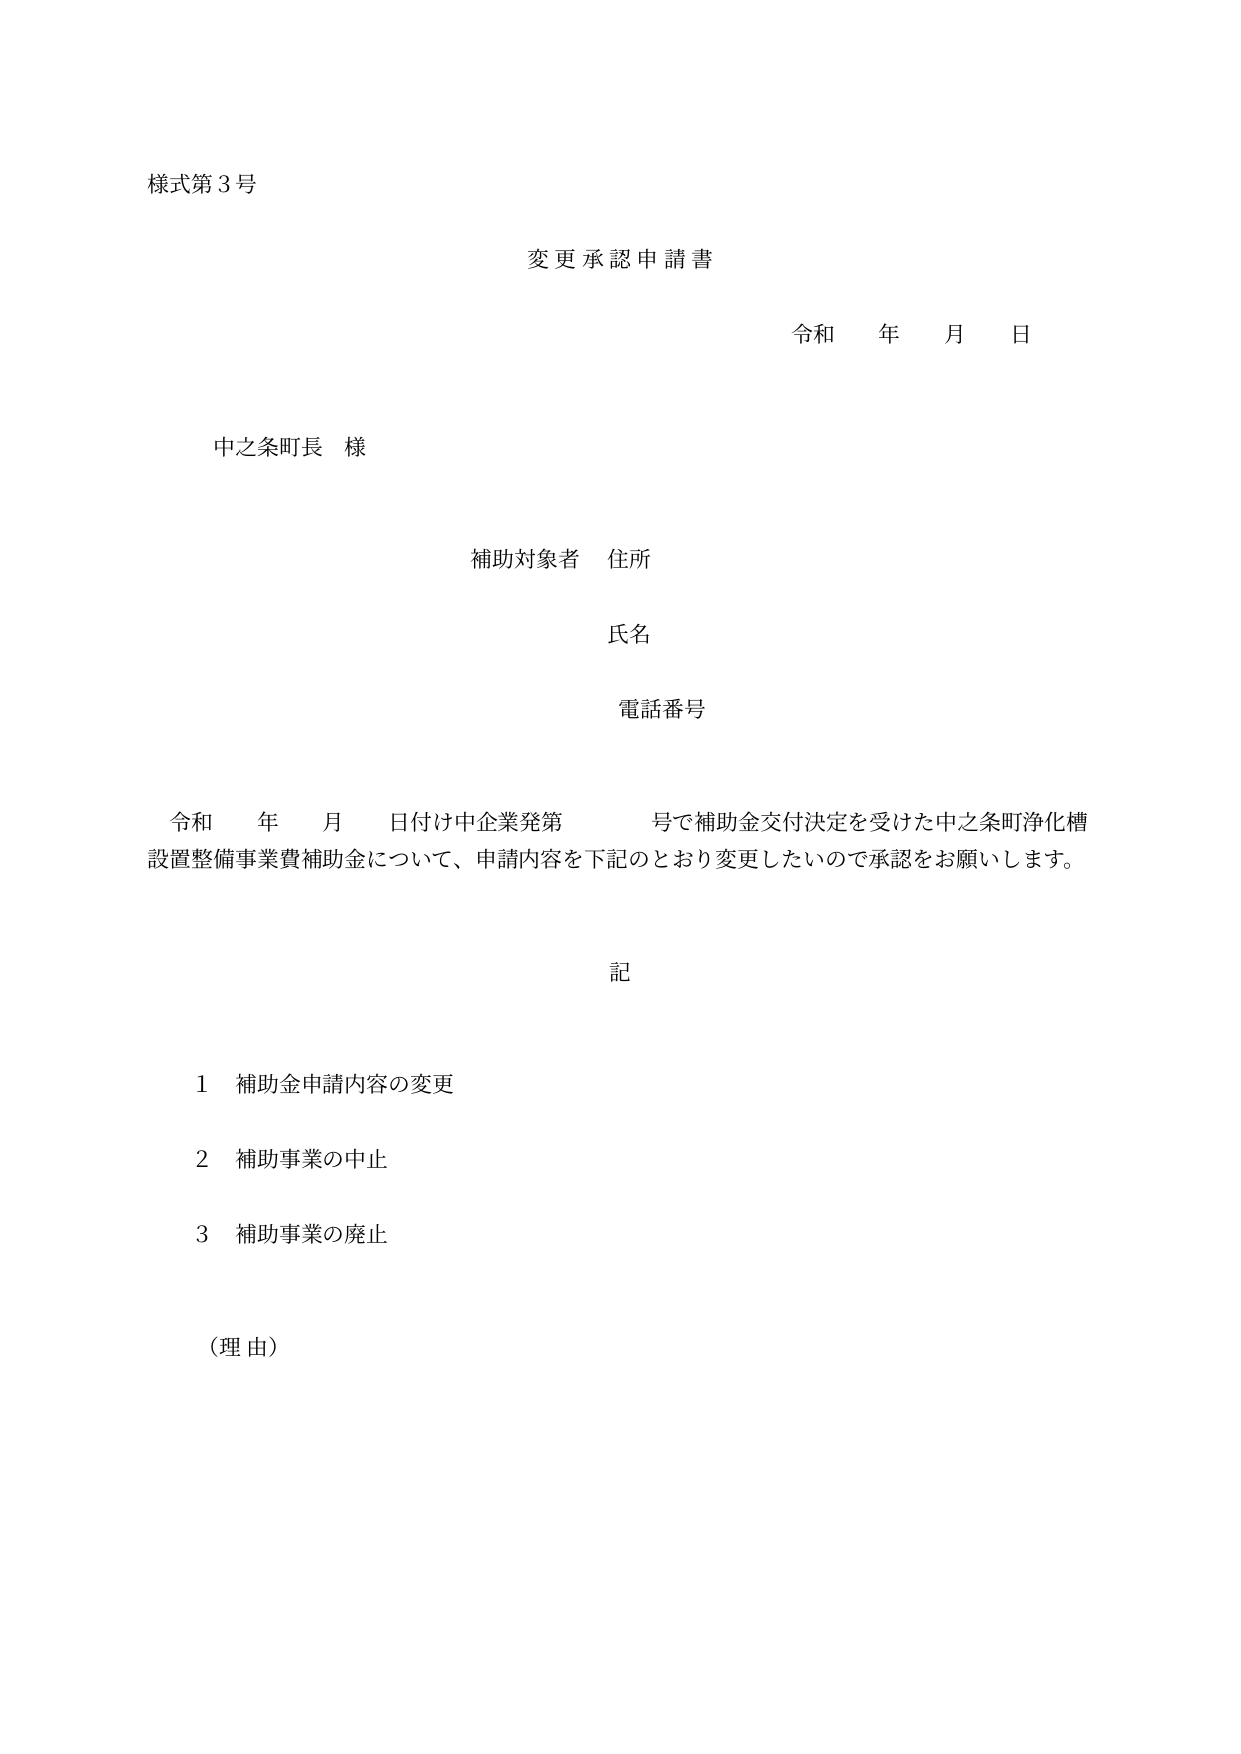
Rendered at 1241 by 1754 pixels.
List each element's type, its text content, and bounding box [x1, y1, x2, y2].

text 中之条町長 様 [148, 427, 1092, 464]
text 変 更 承 認 申 請 書 [148, 239, 1092, 277]
text （理 由） [148, 1327, 1092, 1364]
text ２ 補助事業の中止 [148, 1139, 1092, 1177]
text 氏名 [148, 614, 1092, 652]
text 令和 年 月 日 [148, 314, 1092, 352]
text 記 [148, 952, 1092, 989]
text ３ 補助事業の廃止 [148, 1214, 1092, 1252]
text 補助対象者 住所 [148, 539, 1092, 577]
text 令和 年 月 日付け中企業発第 号で補助金交付決定を受けた中之条町浄化槽設置整備事業費補助金について、申請内容を下記のとおり変更したいので承認をお願いします。 [148, 802, 1092, 877]
text 様式第３号 [148, 164, 1092, 202]
text １ 補助金申請内容の変更 [148, 1064, 1092, 1102]
text 電話番号 [148, 689, 1092, 727]
